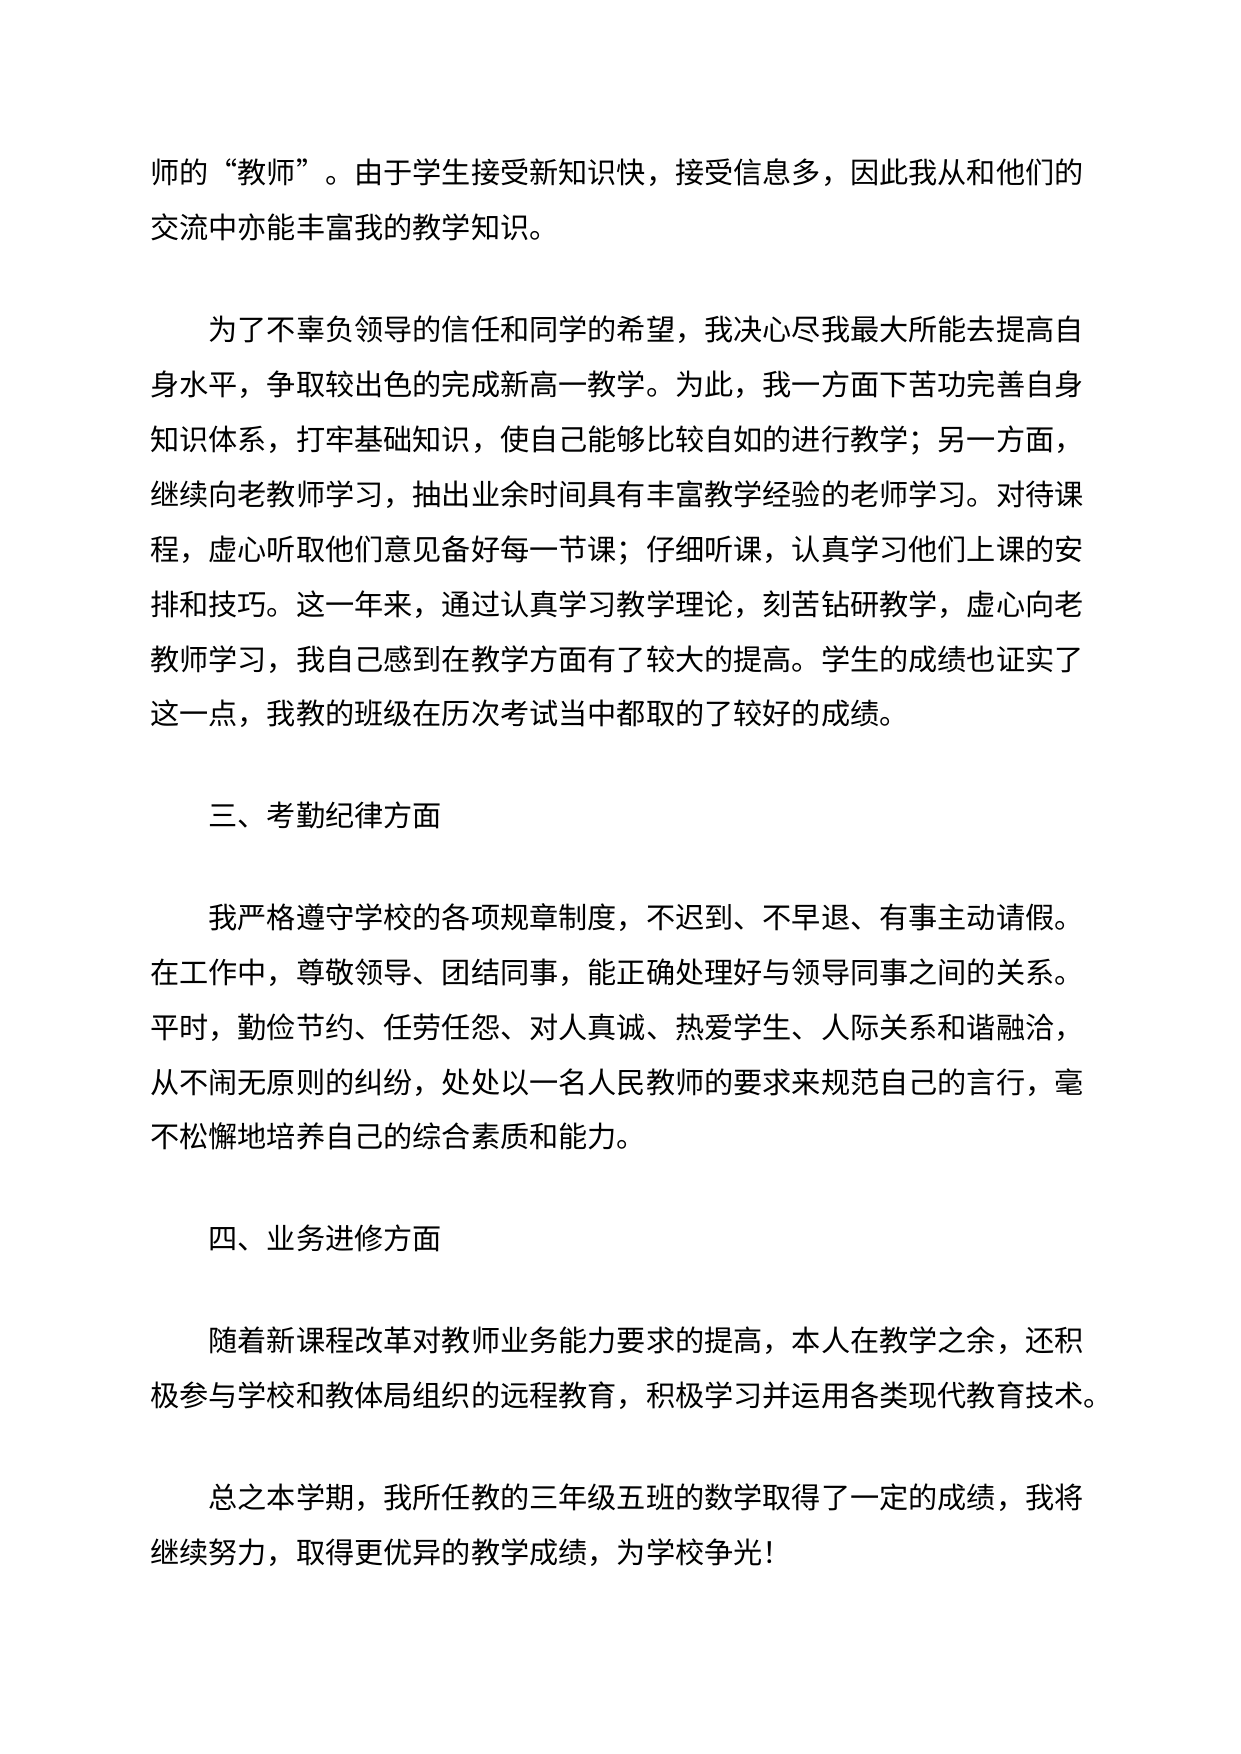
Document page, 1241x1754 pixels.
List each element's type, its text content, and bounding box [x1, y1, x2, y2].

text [150, 150, 1090, 247]
text 为了不辜负领导的信任和同学的希望，我决心尽我最大所能去提高自身水平，争取较出色的完成新高一教学。为此，我一方面下苦功完善自身知识体系，打牢基础知识，使自己能够比较自如的进行教学；另一方面，继续向老教师学习，抽出业余时间具有丰富教学经验的老师学习。对待课程，虚心听取他们意见备好每一节课；仔细听课，认真学习他们上课的安排和技巧。这一年来，通过认真学习教学理论，刻苦钻研教学，虚心向老教师学习，我自己感到在教学方面有了较大的提高。学生的成绩也证实了这一点，我教的班级在历次考试当中都取的了较好的成绩。 [150, 307, 1090, 733]
text 随着新课程改革对教师业务能力要求的提高，本人在教学之余，还积极参与学校和教体局组织的远程教育，积极学习并运用各类现代教育技术。 [150, 1318, 1090, 1415]
text 三、考勤纪律方面 [150, 793, 1090, 835]
text 四、业务进修方面 [150, 1216, 1090, 1258]
text 总之本学期，我所任教的三年级五班的数学取得了一定的成绩，我将继续努力，取得更优异的教学成绩，为学校争光！ [150, 1474, 1090, 1571]
text 我严格遵守学校的各项规章制度，不迟到、不早退、有事主动请假。在工作中，尊敬领导、团结同事，能正确处理好与领导同事之间的关系。平时，勤俭节约、任劳任怨、对人真诚、热爱学生、人际关系和谐融洽，从不闹无原则的纠纷，处处以一名人民教师的要求来规范自己的言行，毫不松懈地培养自己的综合素质和能力。 [150, 894, 1090, 1156]
